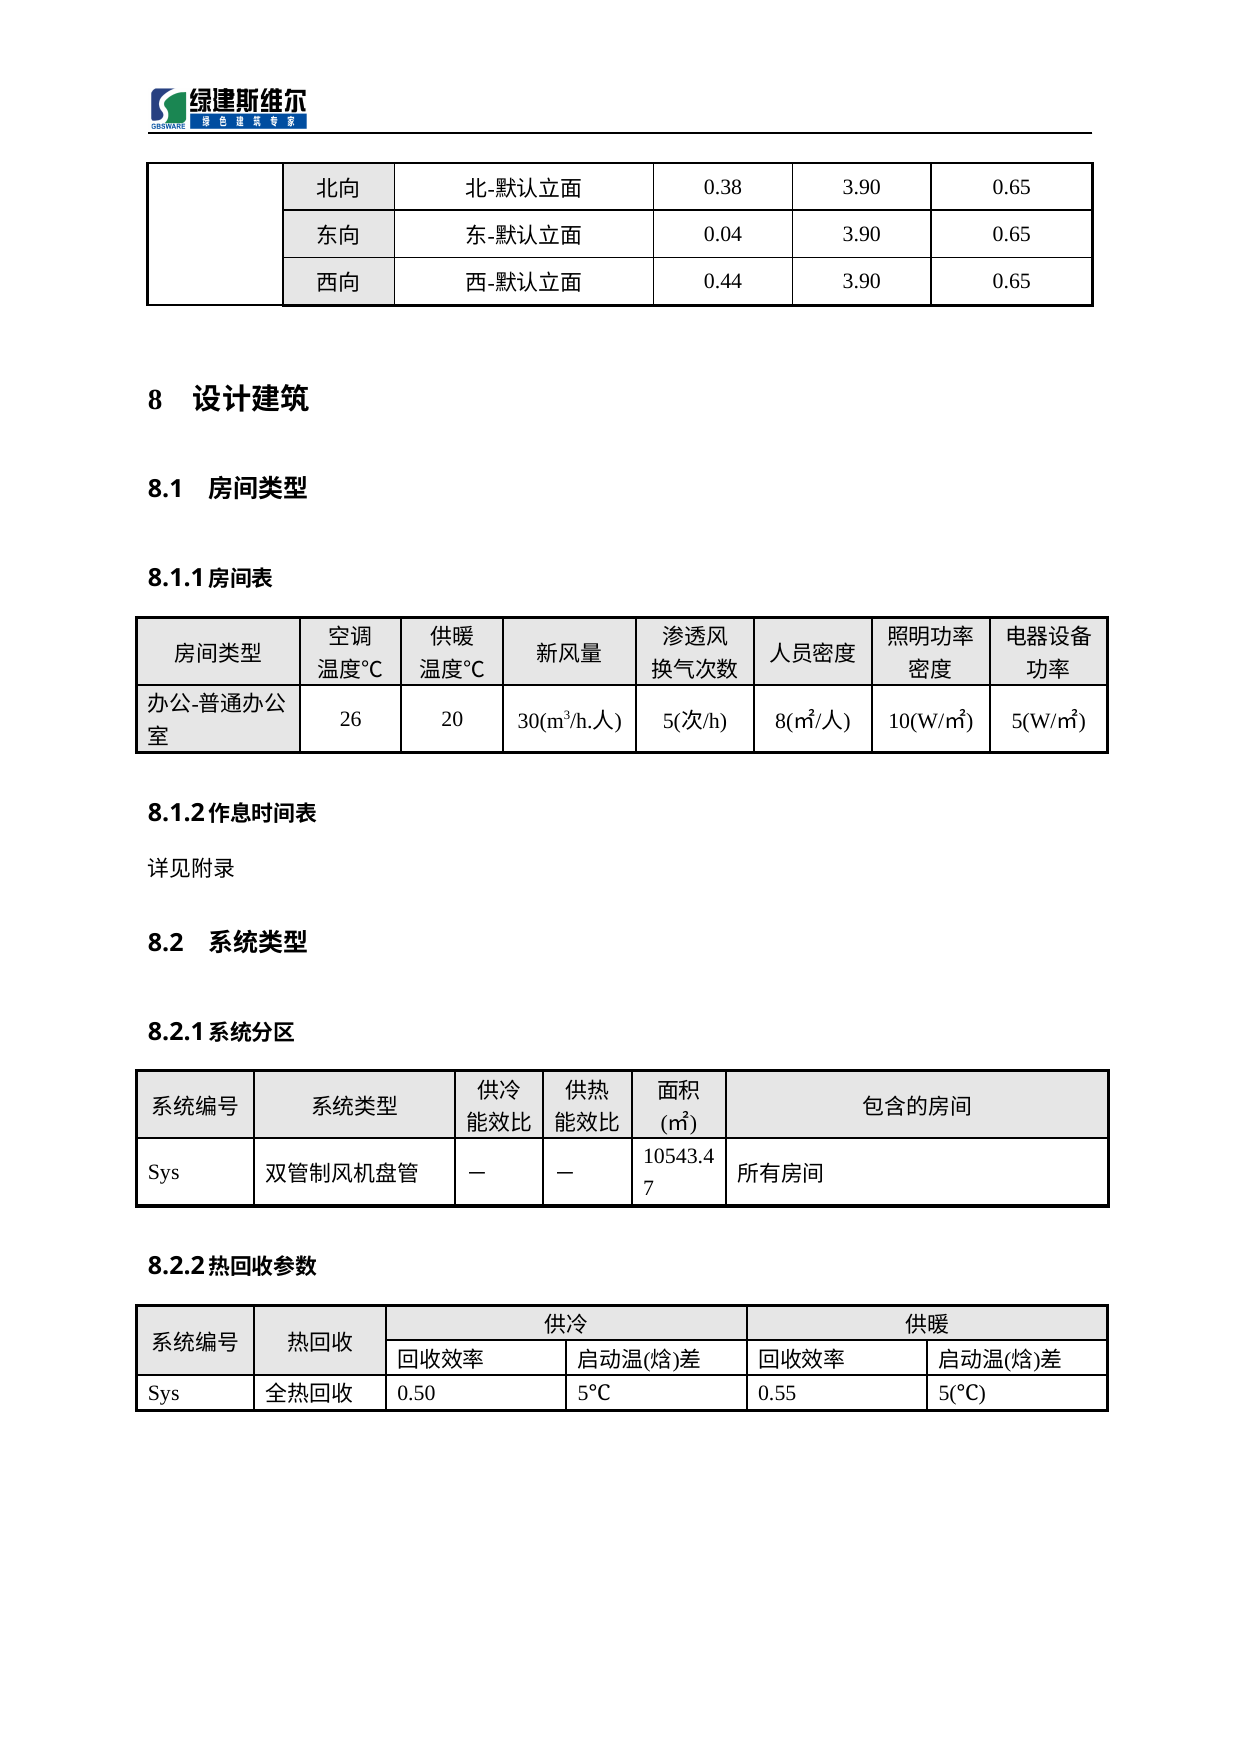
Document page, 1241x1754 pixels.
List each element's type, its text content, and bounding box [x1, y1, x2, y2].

subtitle 系统分区 [148, 998, 1092, 1063]
table_cell 回收效率 [387, 1341, 565, 1374]
table_cell 5(次/h) [637, 686, 753, 751]
table_header 供暖 温度℃ [402, 619, 502, 684]
table_header 供暖 [748, 1307, 1106, 1339]
table_cell 0.65 [932, 211, 1091, 257]
subtitle 房间类型 [148, 454, 1092, 519]
table_header 系统编号 [138, 1072, 253, 1137]
table_cell 10(W/㎡) [873, 686, 989, 751]
table_header 空调 温度℃ [301, 619, 400, 684]
subtitle 热回收参数 [148, 1232, 1092, 1297]
table_cell 东向 [284, 211, 394, 257]
table_header 系统编号 [138, 1307, 253, 1374]
table_header 供冷 能效比 [456, 1072, 542, 1137]
table_cell 0.44 [654, 258, 792, 304]
table_cell 0.65 [932, 164, 1091, 209]
table_cell 3.90 [793, 211, 930, 257]
table_cell 全热回收 [255, 1376, 385, 1408]
table_cell 东-默认立面 [395, 211, 653, 257]
table_header 面积(㎡) [633, 1072, 725, 1137]
table_cell 0.65 [932, 258, 1091, 304]
table_cell 西-默认立面 [395, 258, 653, 304]
table_cell 10543.47 [633, 1139, 725, 1204]
table_cell 所有房间 [727, 1139, 1107, 1204]
table_header 照明功率 密度 [873, 619, 989, 684]
table_cell 启动温(焓)差 [928, 1341, 1106, 1374]
table_cell － [544, 1139, 631, 1204]
table_cell 启动温(焓)差 [567, 1341, 746, 1374]
table_cell 5(W/㎡) [991, 686, 1106, 751]
table_cell 8(㎡/人) [755, 686, 871, 751]
table_header 渗透风 换气次数 [637, 619, 753, 684]
table_header 供冷 [387, 1307, 746, 1339]
subtitle 设计建筑 [148, 364, 1092, 429]
table_header 供热 能效比 [544, 1072, 631, 1137]
text 详见附录 [148, 850, 1092, 883]
table_header 热回收 [255, 1307, 385, 1374]
table_header 包含的房间 [727, 1072, 1107, 1137]
table_cell 0.38 [654, 164, 792, 209]
table_cell 0.55 [748, 1376, 926, 1408]
table_cell 北向 [284, 164, 394, 209]
table_cell 3.90 [793, 164, 930, 209]
table_cell Sys [138, 1376, 253, 1408]
table_cell 北-默认立面 [395, 164, 653, 209]
table_cell 30(m3/h.人) [504, 686, 635, 751]
table_cell 5℃ [567, 1376, 746, 1408]
table_cell 双管制风机盘管 [255, 1139, 454, 1204]
table_cell 0.04 [654, 211, 792, 257]
table_cell 办公-普通办公室 [138, 686, 299, 751]
table_cell 回收效率 [748, 1341, 926, 1374]
table_cell 0.50 [387, 1376, 565, 1408]
table_cell 26 [301, 686, 400, 751]
table_cell 西向 [284, 258, 394, 304]
table_cell Sys [138, 1139, 253, 1204]
table_header 房间类型 [138, 619, 299, 684]
subtitle 房间表 [148, 544, 1092, 609]
subtitle 作息时间表 [148, 779, 1092, 844]
picture [147, 88, 308, 130]
table_header 电器设备 功率 [991, 619, 1106, 684]
table_cell 20 [402, 686, 502, 751]
table_header 新风量 [504, 619, 635, 684]
table_cell 5(℃) [928, 1376, 1106, 1408]
table_header 人员密度 [755, 619, 871, 684]
subtitle 系统类型 [148, 908, 1092, 973]
table_cell 3.90 [793, 258, 930, 304]
table_header 系统类型 [255, 1072, 454, 1137]
table_cell － [456, 1139, 542, 1204]
